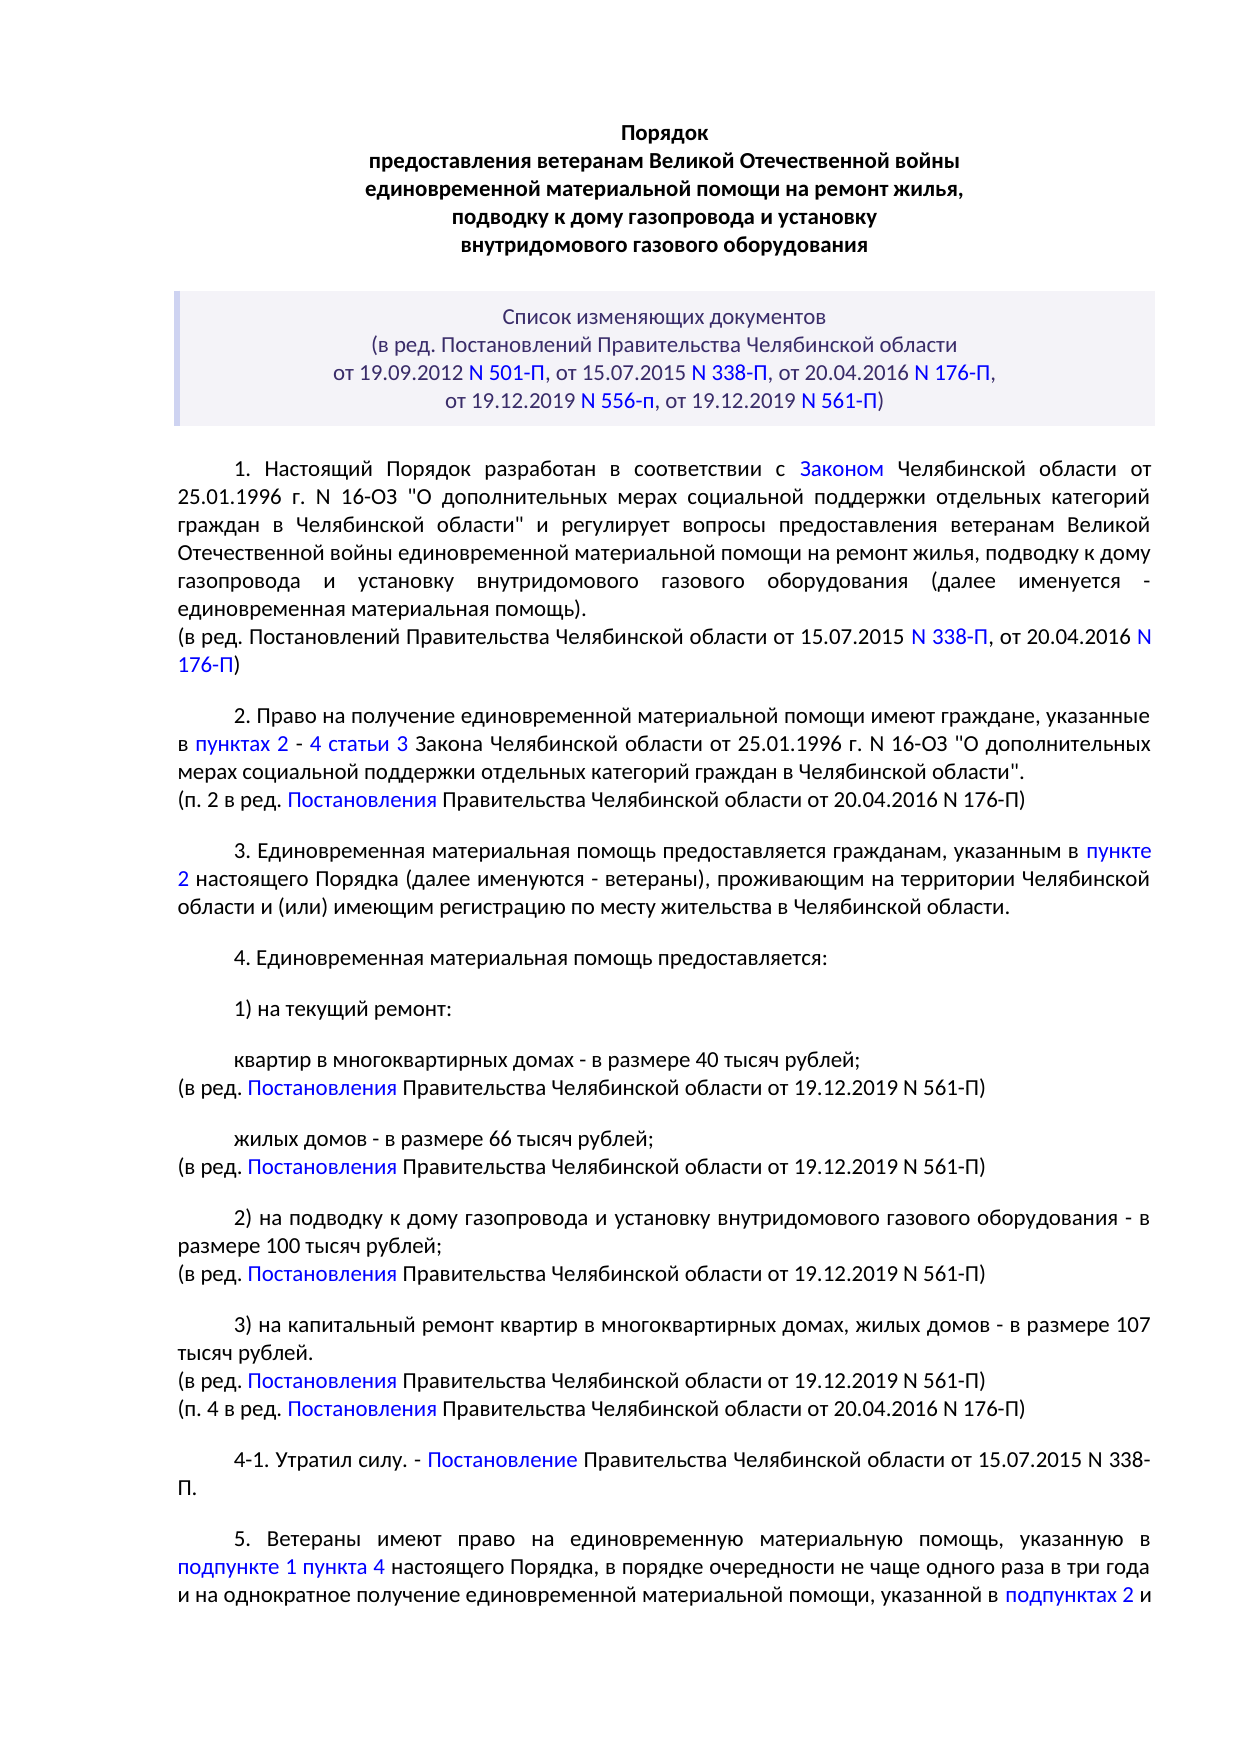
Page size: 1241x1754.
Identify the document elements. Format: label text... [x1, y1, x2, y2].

title внутридомового газового оборудования [177, 230, 1152, 258]
table_header Список изменяющих документов (в ред. Постановлений Правительства Челябинской области от 19.09.2012 N 501-П, от 15.07.2015 N 338-П, от 20.04.2016 N 176-П, от 19.12.2019 N 556-п, от 19.12.2019 N 561-П) [180, 291, 1149, 426]
text 3. Единовременная материальная помощь предоставляется гражданам, указанным в пункте 2 настоящего Порядка (далее именуются - ветераны), проживающим на территории Челябинской области и (или) имеющим регистрацию по месту жительства в Челябинской области. [177, 836, 1152, 920]
text 1) на текущий ремонт: [177, 994, 1152, 1022]
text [177, 1524, 1152, 1608]
text 4. Единовременная материальная помощь предоставляется: [177, 943, 1152, 971]
text 4-1. Утратил силу. - Постановление Правительства Челябинской области от 15.07.2015 N 338-П. [177, 1445, 1152, 1501]
text (в ред. Постановлений Правительства Челябинской области от 15.07.2015 N 338-П, от 20.04.2016 N 176-П) [177, 622, 1152, 678]
text 2) на подводку к дому газопровода и установку внутридомового газового оборудования - в размере 100 тысяч рублей; [177, 1203, 1152, 1259]
text (в ред. Постановления Правительства Челябинской области от 19.12.2019 N 561-П) [177, 1152, 1152, 1180]
title единовременной материальной помощи на ремонт жилья, [177, 174, 1152, 202]
text (в ред. Постановления Правительства Челябинской области от 19.12.2019 N 561-П) [177, 1366, 1152, 1394]
text 2. Право на получение единовременной материальной помощи имеют граждане, указанные в пунктах 2 - 4 статьи 3 Закона Челябинской области от 25.01.1996 г. N 16-ОЗ "О дополнительных мерах социальной поддержки отдельных категорий граждан в Челябинской области". [177, 701, 1152, 785]
text жилых домов - в размере 66 тысяч рублей; [177, 1124, 1152, 1152]
text 3) на капитальный ремонт квартир в многоквартирных домах, жилых домов - в размере 107 тысяч рублей. [177, 1310, 1152, 1366]
text 1. Настоящий Порядок разработан в соответствии с Законом Челябинской области от 25.01.1996 г. N 16-ОЗ "О дополнительных мерах социальной поддержки отдельных категорий граждан в Челябинской области" и регулирует вопросы предоставления ветеранам Великой Отечественной войны единовременной материальной помощи на ремонт жилья, подводку к дому газопровода и установку внутридомового газового оборудования (далее именуется - единовременная материальная помощь). [177, 454, 1152, 622]
text (п. 4 в ред. Постановления Правительства Челябинской области от 20.04.2016 N 176-П) [177, 1394, 1152, 1422]
text (в ред. Постановления Правительства Челябинской области от 19.12.2019 N 561-П) [177, 1073, 1152, 1101]
text квартир в многоквартирных домах - в размере 40 тысяч рублей; [177, 1045, 1152, 1073]
title Порядок [177, 118, 1152, 146]
title предоставления ветеранам Великой Отечественной войны [177, 146, 1152, 174]
text (в ред. Постановления Правительства Челябинской области от 19.12.2019 N 561-П) [177, 1259, 1152, 1287]
text (п. 2 в ред. Постановления Правительства Челябинской области от 20.04.2016 N 176-П) [177, 785, 1152, 813]
title подводку к дому газопровода и установку [177, 202, 1152, 230]
